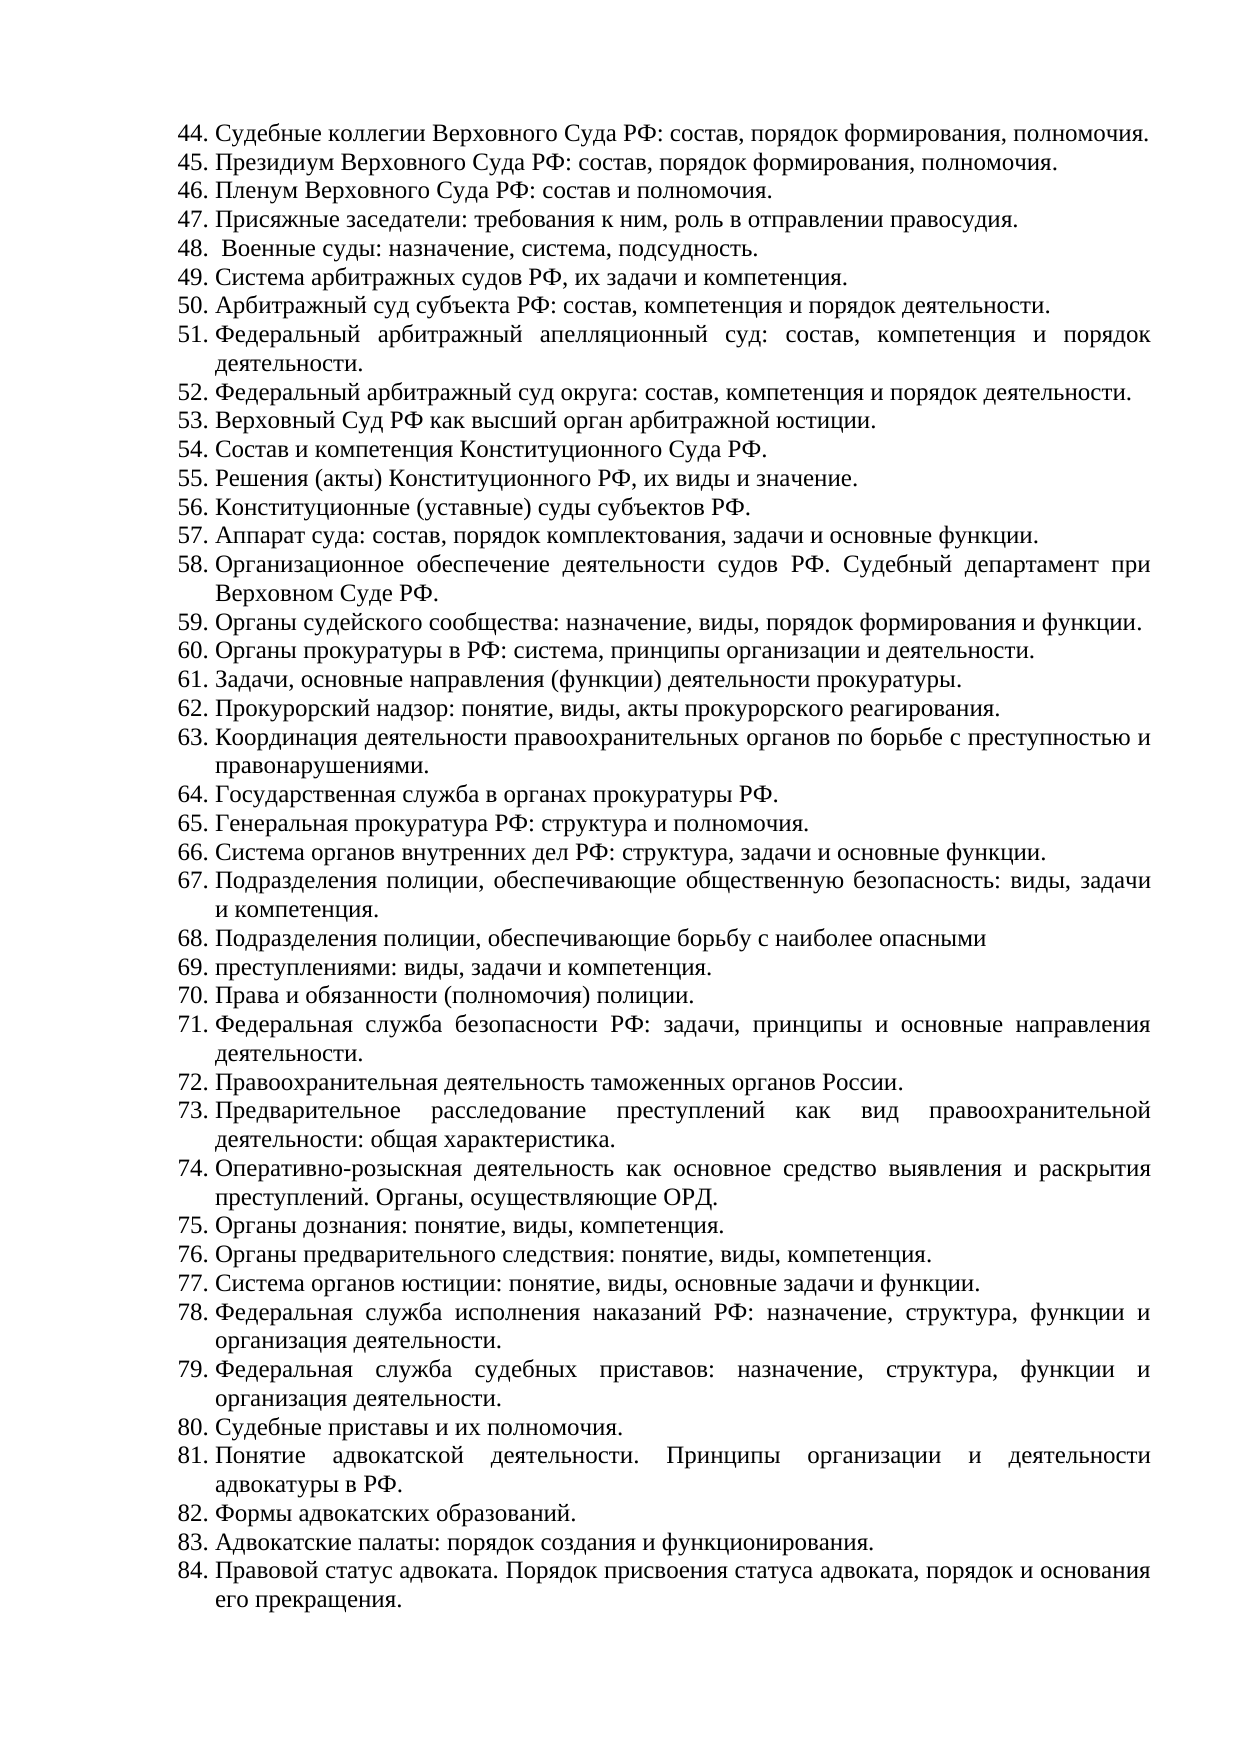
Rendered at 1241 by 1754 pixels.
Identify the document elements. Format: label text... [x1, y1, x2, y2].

list Федеральная служба судебных приставов: назначение, структура, функции и организация деятельности. [177, 1354, 1152, 1412]
list Система органов юстиции: понятие, виды, основные задачи и функции. [177, 1268, 1152, 1297]
list Предварительное расследование преступлений как вид правоохранительной деятельности: общая характеристика. [177, 1096, 1152, 1153]
list Федеральный арбитражный апелляционный суд: состав, компетенция и порядок деятельности. [177, 319, 1152, 377]
list Система органов внутренних дел РФ: структура, задачи и основные функции. [177, 837, 1152, 866]
list Судебные коллегии Верховного Суда РФ: состав, порядок формирования, полномочия. [177, 118, 1152, 147]
list Система арбитражных судов РФ, их задачи и компетенция. [177, 262, 1152, 291]
list Правоохранительная деятельность таможенных органов России. [177, 1067, 1152, 1096]
list Органы судейского сообщества: назначение, виды, порядок формирования и функции. [177, 607, 1152, 636]
list Аппарат суда: состав, порядок комплектования, задачи и основные функции. [177, 521, 1152, 549]
list Генеральная прокуратура РФ: структура и полномочия. [177, 808, 1152, 837]
list преступлениями: виды, задачи и компетенция. [177, 952, 1152, 981]
list Государственная служба в органах прокуратуры РФ. [177, 779, 1152, 808]
list Правовой статус адвоката. Порядок присвоения статуса адвоката, порядок и основания его прекращения. [177, 1556, 1152, 1613]
list Подразделения полиции, обеспечивающие общественную безопасность: виды, задачи и компетенция. [177, 866, 1152, 923]
list Оперативно-розыскная деятельность как основное средство выявления и раскрытия преступлений. Органы, осуществляющие ОРД. [177, 1153, 1152, 1211]
list Права и обязанности (полномочия) полиции. [177, 981, 1152, 1009]
list Координация деятельности правоохранительных органов по борьбе с преступностью и правонарушениями. [177, 722, 1152, 779]
list Прокурорский надзор: понятие, виды, акты прокурорского реагирования. [177, 693, 1152, 722]
list Присяжные заседатели: требования к ним, роль в отправлении правосудия. [177, 204, 1152, 233]
list Органы дознания: понятие, виды, компетенция. [177, 1211, 1152, 1239]
list Состав и компетенция Конституционного Суда РФ. [177, 434, 1152, 463]
list Решения (акты) Конституционного РФ, их виды и значение. [177, 463, 1152, 492]
list Судебные приставы и их полномочия. [177, 1412, 1152, 1441]
list Адвокатские палаты: порядок создания и функционирования. [177, 1527, 1152, 1556]
list Пленум Верховного Суда РФ: состав и полномочия. [177, 176, 1152, 204]
list Организационное обеспечение деятельности судов РФ. Судебный департамент при Верховном Суде РФ. [177, 549, 1152, 607]
list Арбитражный суд субъекта РФ: состав, компетенция и порядок деятельности. [177, 291, 1152, 319]
list Федеральная служба исполнения наказаний РФ: назначение, структура, функции и организация деятельности. [177, 1297, 1152, 1354]
list Федеральный арбитражный суд округа: состав, компетенция и порядок деятельности. [177, 377, 1152, 406]
list Формы адвокатских образований. [177, 1498, 1152, 1527]
list Подразделения полиции, обеспечивающие борьбу с наиболее опасными [177, 923, 1152, 952]
list Понятие адвокатской деятельности. Принципы организации и деятельности адвокатуры в РФ. [177, 1441, 1152, 1498]
list Верховный Суд РФ как высший орган арбитражной юстиции. [177, 406, 1152, 434]
list Президиум Верховного Суда РФ: состав, порядок формирования, полномочия. [177, 147, 1152, 176]
list Конституционные (уставные) суды субъектов РФ. [177, 492, 1152, 521]
list Задачи, основные направления (функции) деятельности прокуратуры. [177, 664, 1152, 693]
list Военные суды: назначение, система, подсудность. [177, 233, 1152, 262]
list Органы предварительного следствия: понятие, виды, компетенция. [177, 1239, 1152, 1268]
list Органы прокуратуры в РФ: система, принципы организации и деятельности. [177, 636, 1152, 664]
list Федеральная служба безопасности РФ: задачи, принципы и основные направления деятельности. [177, 1009, 1152, 1067]
